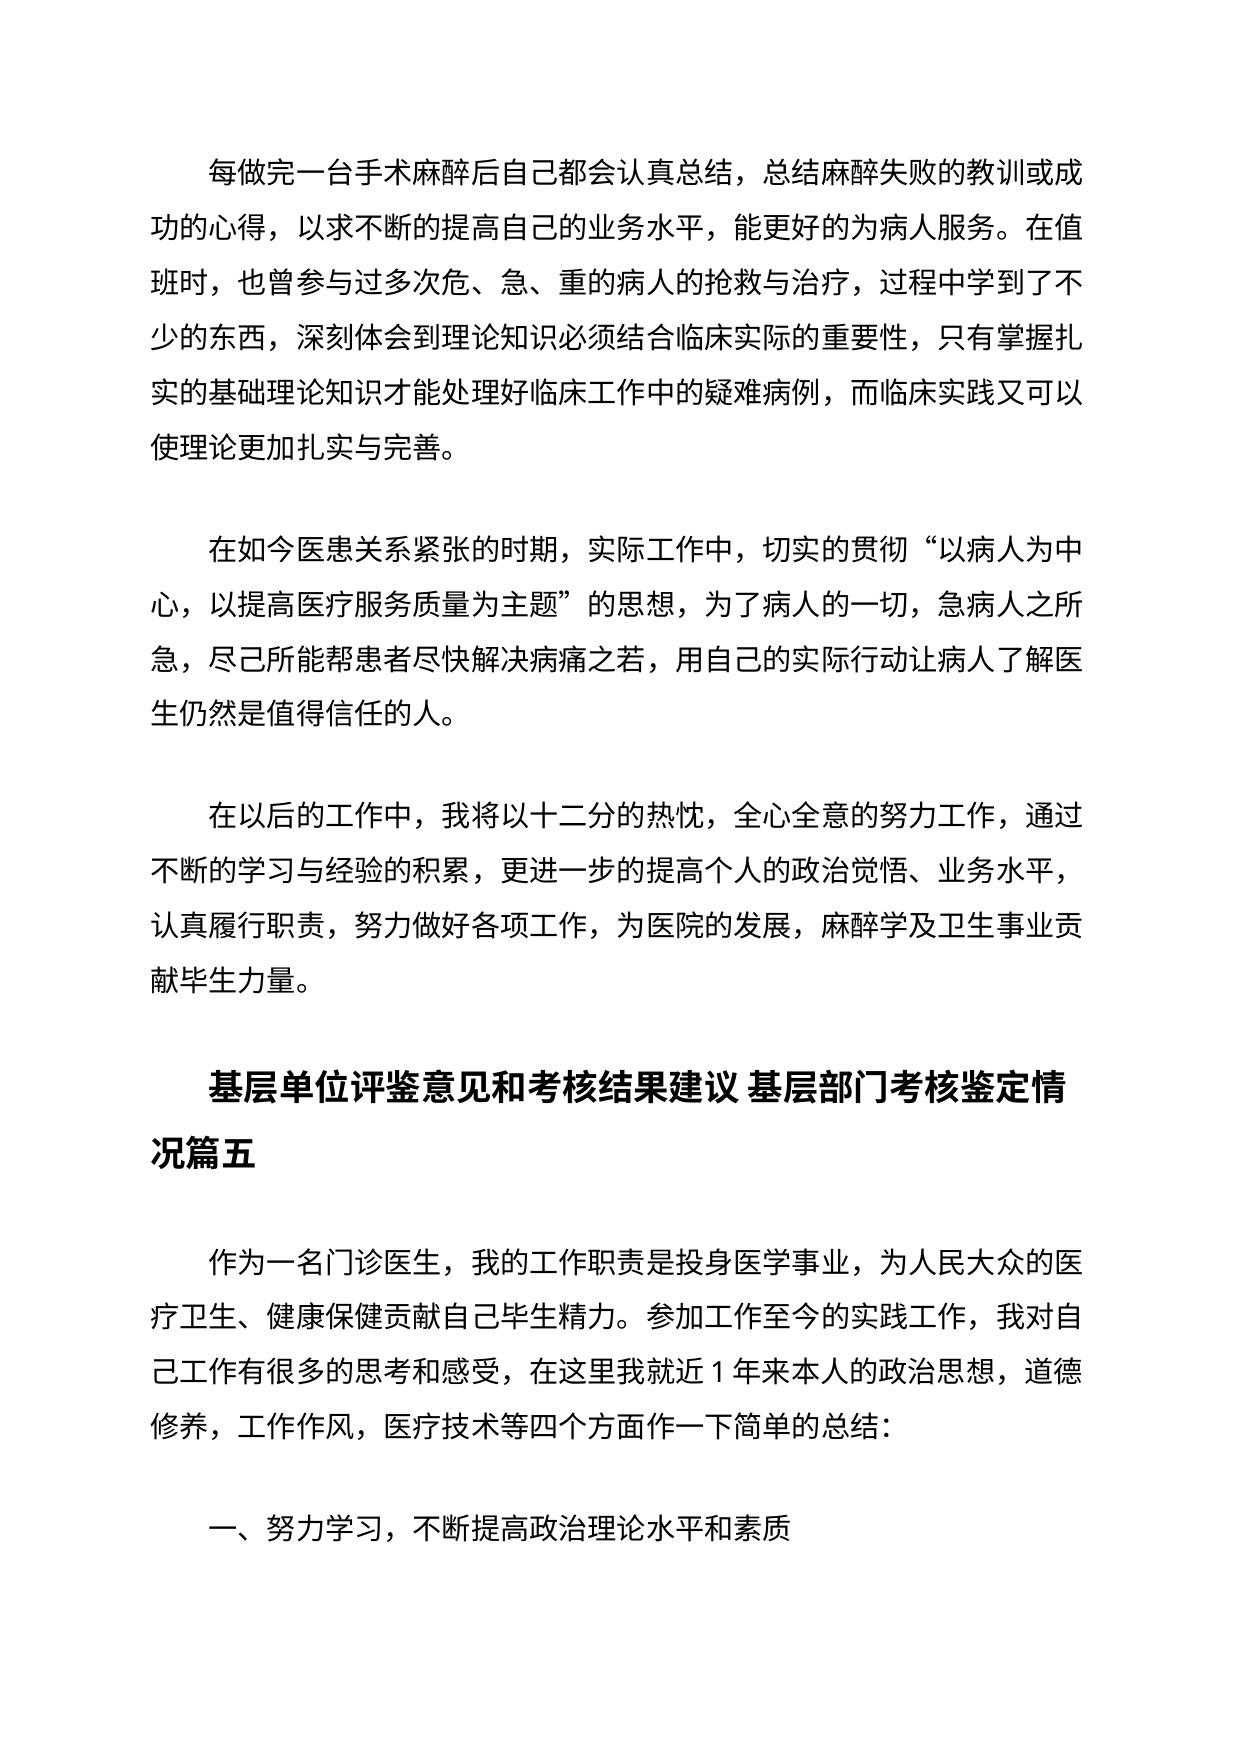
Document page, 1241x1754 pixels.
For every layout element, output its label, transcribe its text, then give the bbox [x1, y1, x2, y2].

text 在如今医患关系紧张的时期，实际工作中，切实的贯彻“以病人为中心，以提高医疗服务质量为主题”的思想，为了病人的一切，急病人之所急，尽己所能帮患者尽快解决病痛之若，用自己的实际行动让病人了解医生仍然是值得信任的人。 [150, 526, 1090, 733]
text 一、努力学习，不断提高政治理论水平和素质 [150, 1506, 1090, 1548]
text 基层单位评鉴意见和考核结果建议 基层部门考核鉴定情况篇五 [150, 1059, 1090, 1177]
text 每做完一台手术麻醉后自己都会认真总结，总结麻醉失败的教训或成功的心得，以求不断的提高自己的业务水平，能更好的为病人服务。在值班时，也曾参与过多次危、急、重的病人的抢救与治疗，过程中学到了不少的东西，深刻体会到理论知识必须结合临床实际的重要性，只有掌握扎实的基础理论知识才能处理好临床工作中的疑难病例，而临床实践又可以使理论更加扎实与完善。 [150, 150, 1090, 467]
text 作为一名门诊医生，我的工作职责是投身医学事业，为人民大众的医疗卫生、健康保健贡献自己毕生精力。参加工作至今的实践工作，我对自己工作有很多的思考和感受，在这里我就近1年来本人的政治思想，道德修养，工作作风，医疗技术等四个方面作一下简单的总结： [150, 1239, 1090, 1446]
text 在以后的工作中，我将以十二分的热忱，全心全意的努力工作，通过不断的学习与经验的积累，更进一步的提高个人的政治觉悟、业务水平，认真履行职责，努力做好各项工作，为医院的发展，麻醉学及卫生事业贡献毕生力量。 [150, 793, 1090, 1000]
